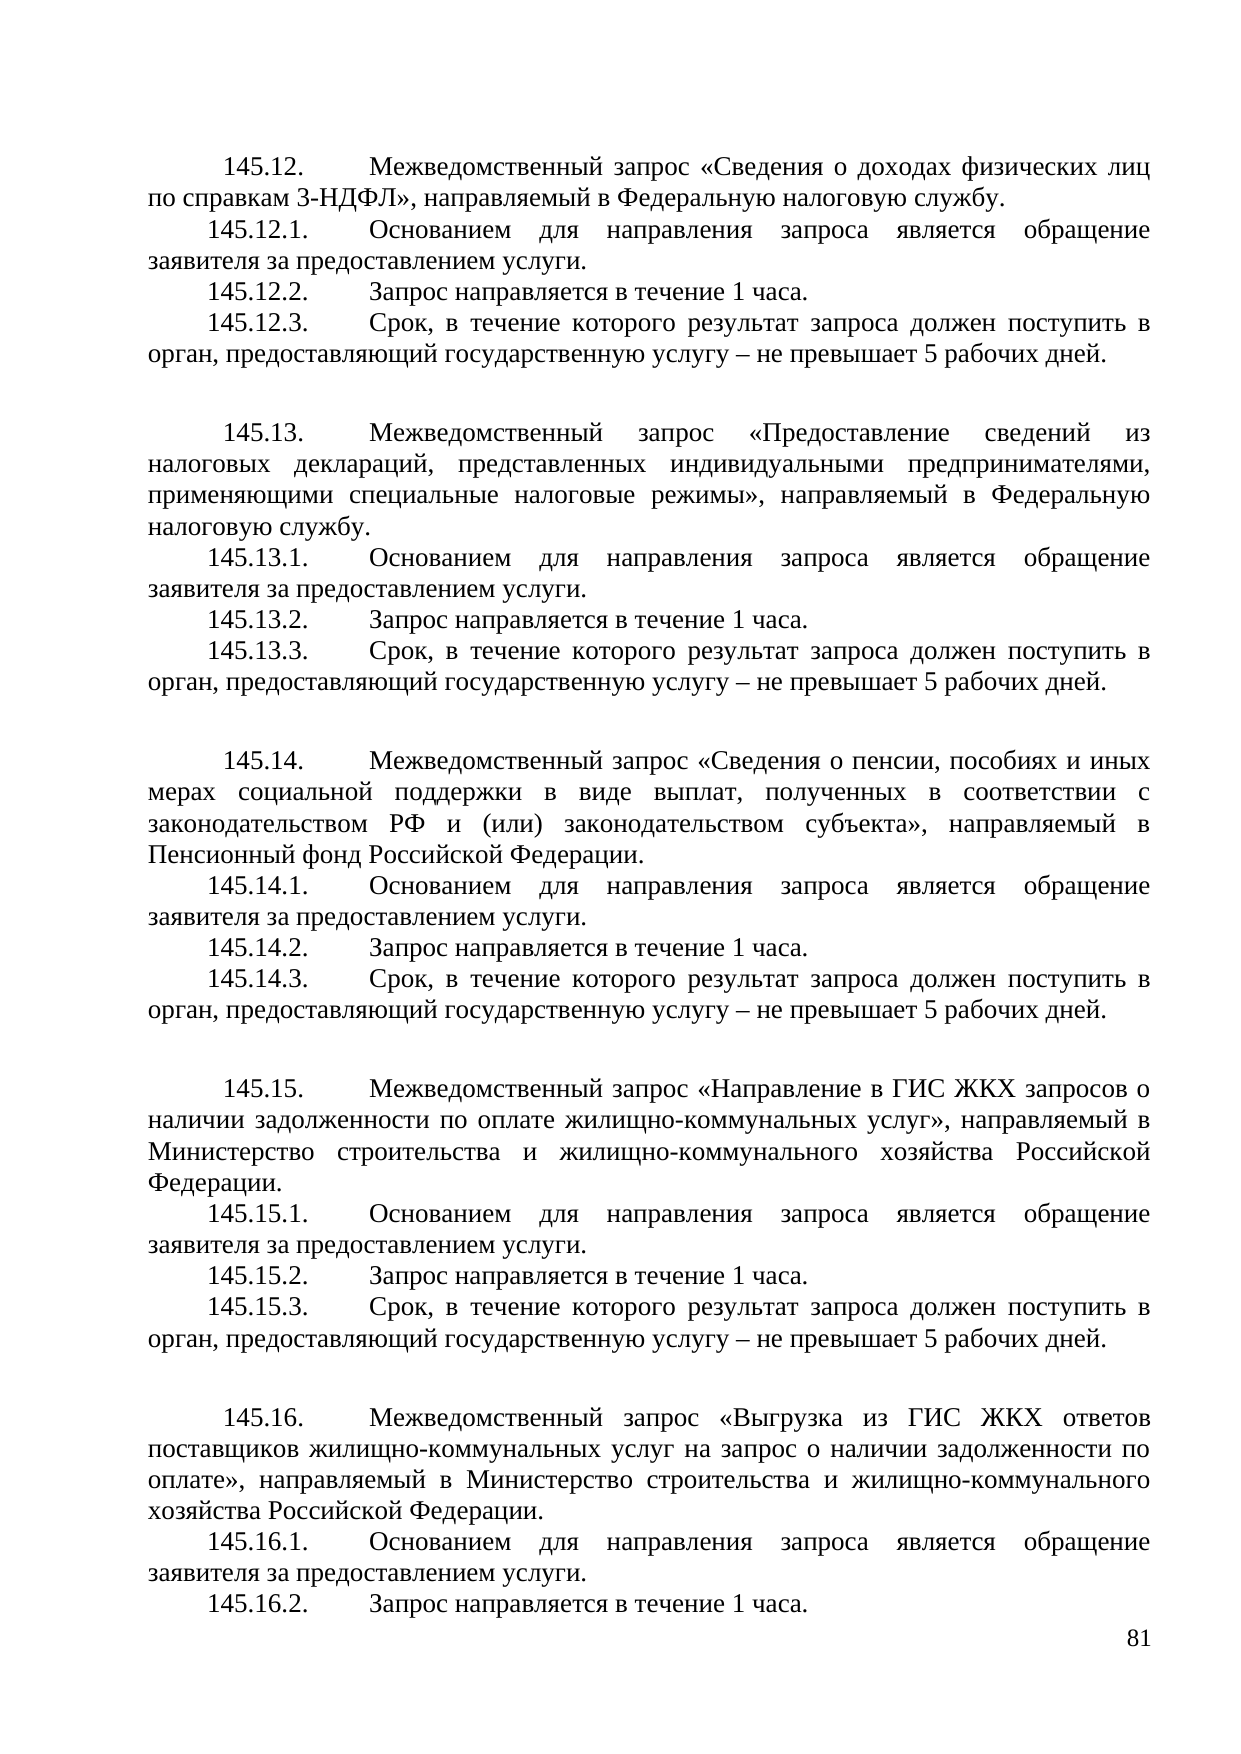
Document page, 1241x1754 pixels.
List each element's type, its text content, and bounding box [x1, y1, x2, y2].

list Межведомственный запрос «Сведения о доходах физических лиц по справкам 3-НДФЛ», направляемый в Федеральную налоговую службу. [148, 150, 1152, 213]
list Запрос направляется в течение 1 часа. [148, 1259, 1152, 1291]
list Запрос направляется в течение 1 часа. [148, 603, 1152, 634]
list Срок, в течение которого результат запроса должен поступить в орган, предоставляющий государственную услугу – не превышает 5 рабочих дней. [148, 1291, 1152, 1353]
list Запрос направляется в течение 1 часа. [148, 1587, 1152, 1619]
list Срок, в течение которого результат запроса должен поступить в орган, предоставляющий государственную услугу – не превышает 5 рабочих дней. [148, 962, 1152, 1025]
list Основанием для направления запроса является обращение заявителя за предоставлением услуги. [148, 1525, 1152, 1587]
list Межведомственный запрос «Сведения о пенсии, пособиях и иных мерах социальной поддержки в виде выплат, полученных в соответствии с законодательством РФ и (или) законодательством субъекта», направляемый в Пенсионный фонд Российской Федерации. [148, 744, 1152, 869]
list Запрос направляется в течение 1 часа. [148, 931, 1152, 962]
list Межведомственный запрос «Выгрузка из ГИС ЖКХ ответов поставщиков жилищно-коммунальных услуг на запрос о наличии задолженности по оплате», направляемый в Министерство строительства и жилищно-коммунального хозяйства Российской Федерации. [148, 1401, 1152, 1525]
list Срок, в течение которого результат запроса должен поступить в орган, предоставляющий государственную услугу – не превышает 5 рабочих дней. [148, 634, 1152, 697]
list Межведомственный запрос «Предоставление сведений из налоговых деклараций, представленных индивидуальными предпринимателями, применяющими специальные налоговые режимы», направляемый в Федеральную налоговую службу. [148, 416, 1152, 541]
list Межведомственный запрос «Направление в ГИС ЖКХ запросов о наличии задолженности по оплате жилищно-коммунальных услуг», направляемый в Министерство строительства и жилищно-коммунального хозяйства Российской Федерации. [148, 1072, 1152, 1197]
list Основанием для направления запроса является обращение заявителя за предоставлением услуги. [148, 869, 1152, 931]
list Запрос направляется в течение 1 часа. [148, 275, 1152, 306]
list Основанием для направления запроса является обращение заявителя за предоставлением услуги. [148, 1197, 1152, 1259]
list Срок, в течение которого результат запроса должен поступить в орган, предоставляющий государственную услугу – не превышает 5 рабочих дней. [148, 306, 1152, 368]
list Основанием для направления запроса является обращение заявителя за предоставлением услуги. [148, 541, 1152, 603]
list Основанием для направления запроса является обращение заявителя за предоставлением услуги. [148, 213, 1152, 275]
